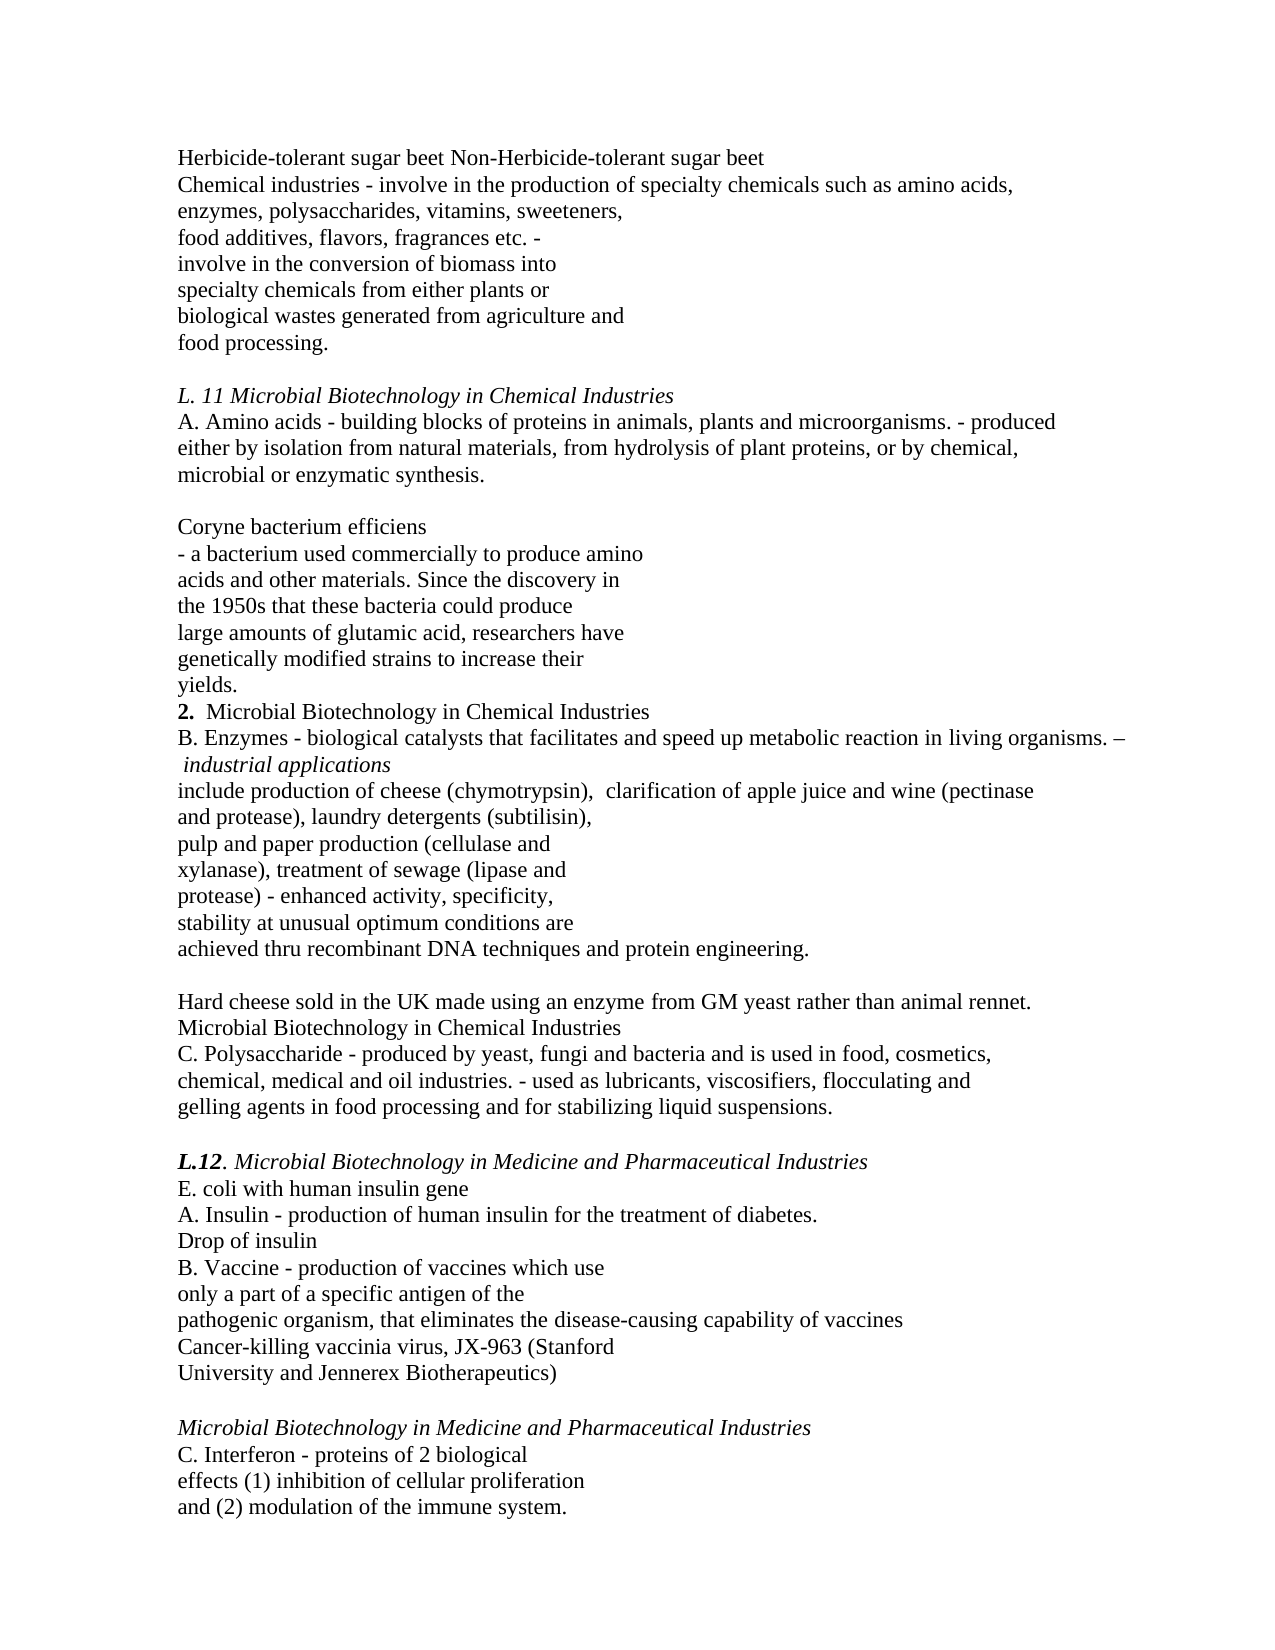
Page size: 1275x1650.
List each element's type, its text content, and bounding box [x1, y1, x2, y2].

text industrial applications include production of cheese (chymotrypsin), clarification of apple juice and wine (pectinase and protease), laundry detergents (subtilisin), pulp and paper production (cellulase and xylanase), treatment of sewage (lipase and protease) - enhanced activity, specificity, stability at unusual optimum conditions are achieved thru recombinant DNA techniques and protein engineering. Hard cheese sold in the UK made using an enzyme from GM yeast rather than animal rennet. Microbial Biotechnology in Chemical Industries C. Polysaccharide - produced by yeast, fungi and bacteria and is used in food, cosmetics, chemical, medical and oil industries. - used as lubricants, viscosifiers, flocculating and gelling agents in food processing and for stabilizing liquid suspensions. [177, 751, 1186, 1148]
text L.12. Microbial Biotechnology in Medicine and Pharmaceutical Industries E. coli with human insulin gene A. Insulin - production of human insulin for the treatment of diabetes. Drop of insulin B. Vaccine - production of vaccines which use only a part of a specific antigen of the pathogenic organism, that eliminates the disease-causing capability of vaccines Cancer-killing vaccinia virus, JX-963 (Stanford University and Jennerex Biotherapeutics) [177, 1148, 1186, 1414]
text Herbicide-tolerant sugar beet Non-Herbicide-tolerant sugar beet Chemical industries - involve in the production of specialty chemicals such as amino acids, enzymes, polysaccharides, vitamins, sweeteners, food additives, flavors, fragrances etc. - involve in the conversion of biomass into specialty chemicals from either plants or biological wastes generated from agriculture and food processing. L. 11 Microbial Biotechnology in Chemical Industries A. Amino acids - building blocks of proteins in animals, plants and microorganisms. - produced either by isolation from natural materials, from hydrolysis of plant proteins, or by chemical, microbial or enzymatic synthesis. Coryne bacterium efficiens - a bacterium used commercially to produce amino acids and other materials. Since the discovery in the 1950s that these bacteria could produce large amounts of glutamic acid, researchers have genetically modified strains to increase their yields. 2. Microbial Biotechnology in Chemical Industries B. Enzymes - biological catalysts that facilitates and speed up metabolic reaction in living organisms. – [177, 118, 1186, 751]
